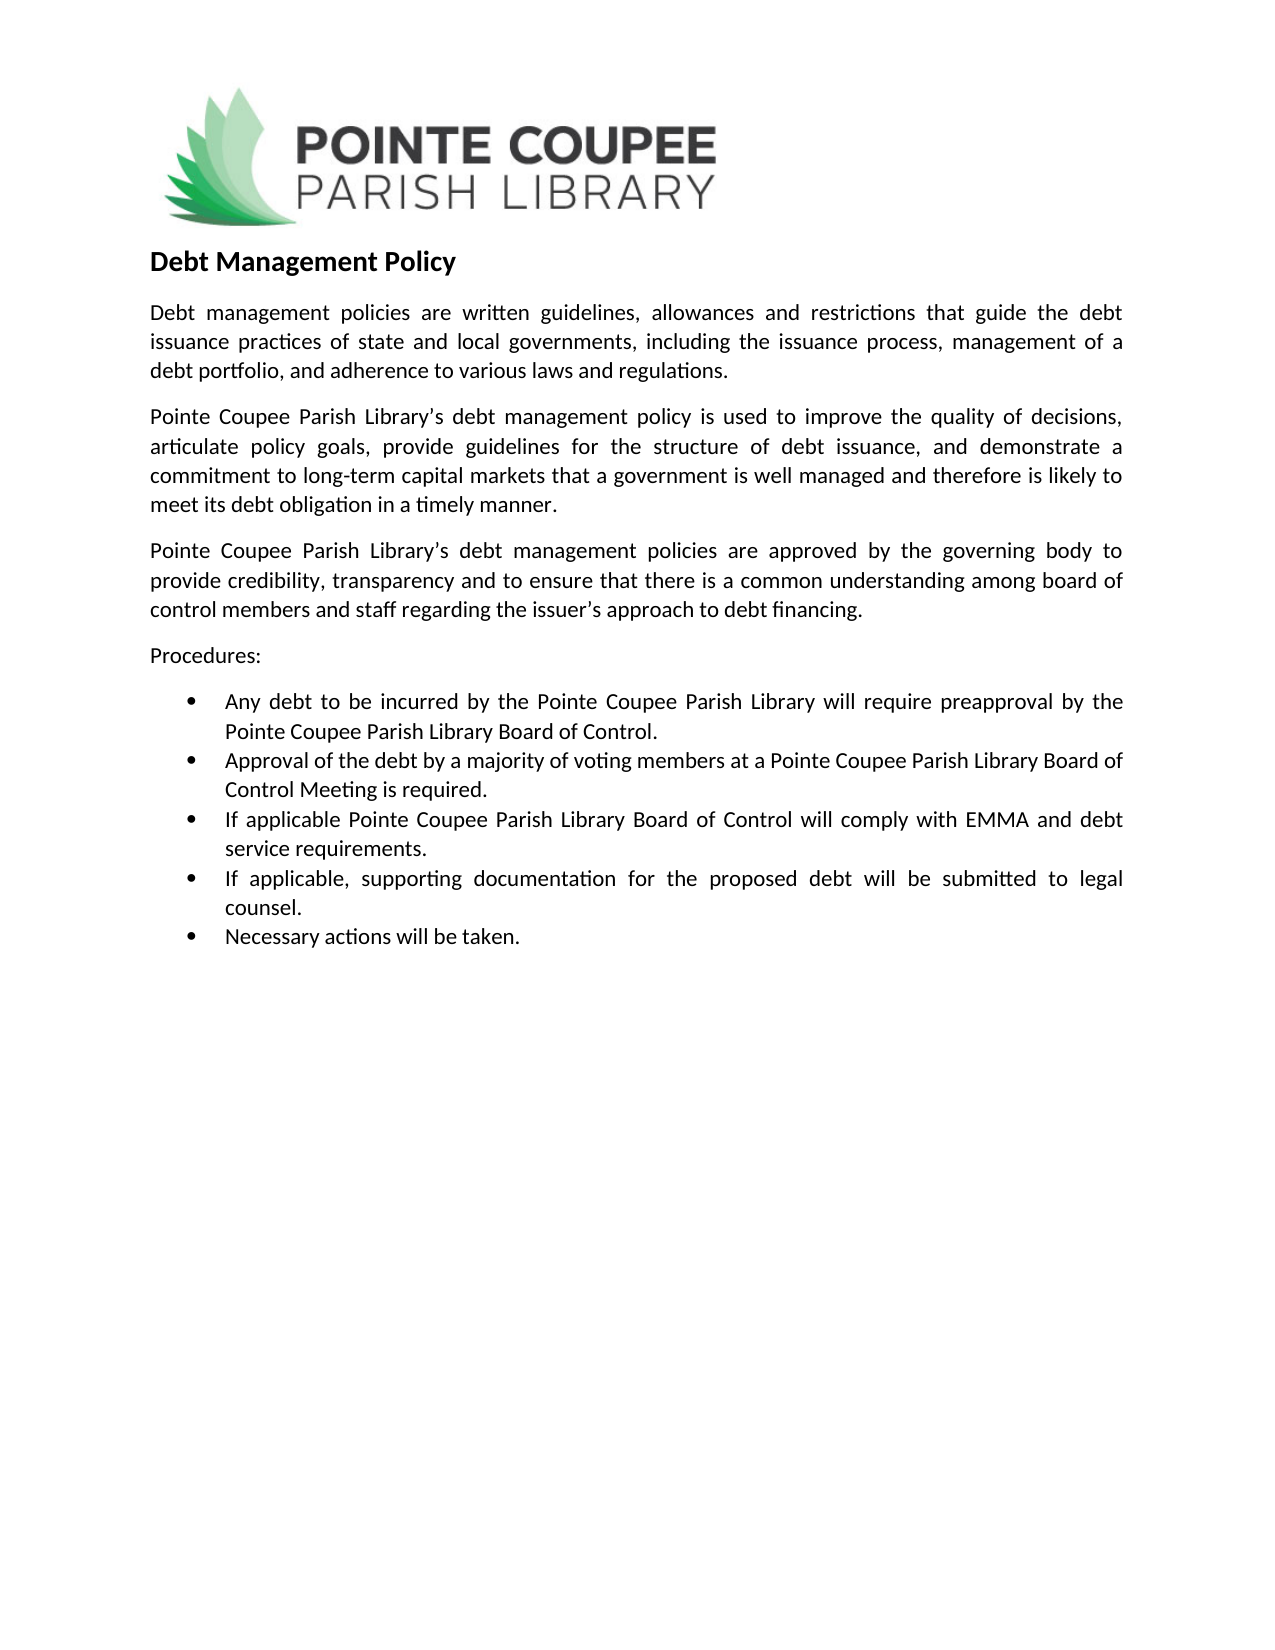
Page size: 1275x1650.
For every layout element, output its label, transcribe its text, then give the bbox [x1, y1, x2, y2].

list Approval of the debt by a majority of voting members at a Pointe Coupee Parish Library Board of Control Meeting is required. [187, 746, 1125, 803]
text Procedures: [150, 641, 1125, 669]
list If applicable Pointe Coupee Parish Library Board of Control will comply with EMMA and debt service requirements. [187, 805, 1125, 862]
text Pointe Coupee Parish Library’s debt management policies are approved by the governing body to provide credibility, transparency and to ensure that there is a common understanding among board of control members and staff regarding the issuer’s approach to debt financing. [150, 537, 1125, 623]
text Pointe Coupee Parish Library’s debt management policy is used to improve the quality of decisions, articulate policy goals, provide guidelines for the structure of debt issuance, and demonstrate a commitment to long-term capital markets that a government is well managed and therefore is likely to meet its debt obligation in a timely manner. [150, 402, 1125, 518]
text Debt Management Policy [150, 243, 1125, 279]
text Debt management policies are written guidelines, allowances and restrictions that guide the debt issuance practices of state and local governments, including the issuance process, management of a debt portfolio, and adherence to various laws and regulations. [150, 298, 1125, 384]
list Any debt to be incurred by the Pointe Coupee Parish Library will require preapproval by the Pointe Coupee Parish Library Board of Control. [187, 687, 1125, 745]
list Necessary actions will be taken. [187, 922, 1125, 950]
list If applicable, supporting documentation for the proposed debt will be submitted to legal counsel. [187, 864, 1125, 921]
picture [150, 75, 735, 244]
